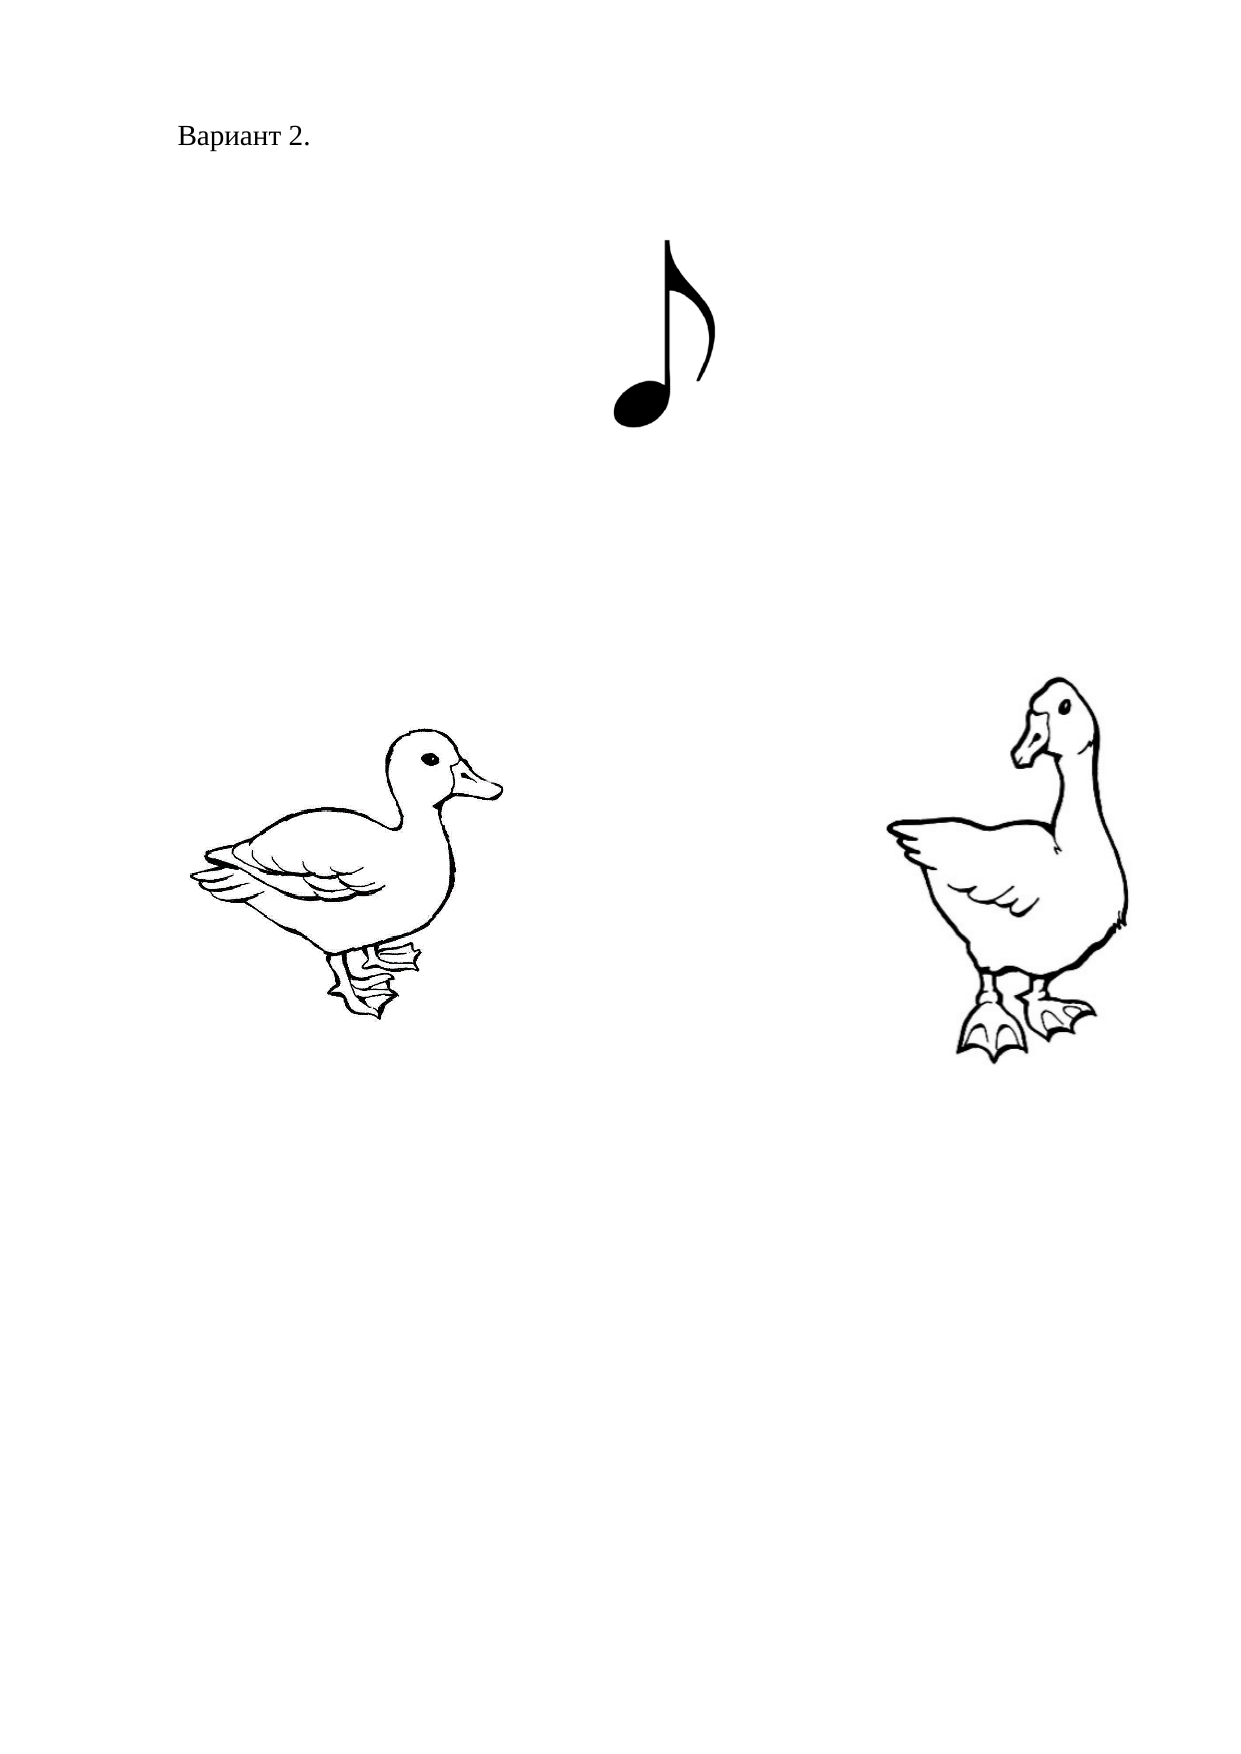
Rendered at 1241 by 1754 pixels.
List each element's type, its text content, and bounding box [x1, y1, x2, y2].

text Вариант 2. [177, 118, 1152, 152]
picture [878, 670, 1140, 1076]
table_header [177, 181, 1151, 556]
table_cell [177, 556, 664, 1209]
picture [188, 727, 504, 1022]
picture [610, 238, 718, 431]
table_cell [664, 556, 1151, 1209]
